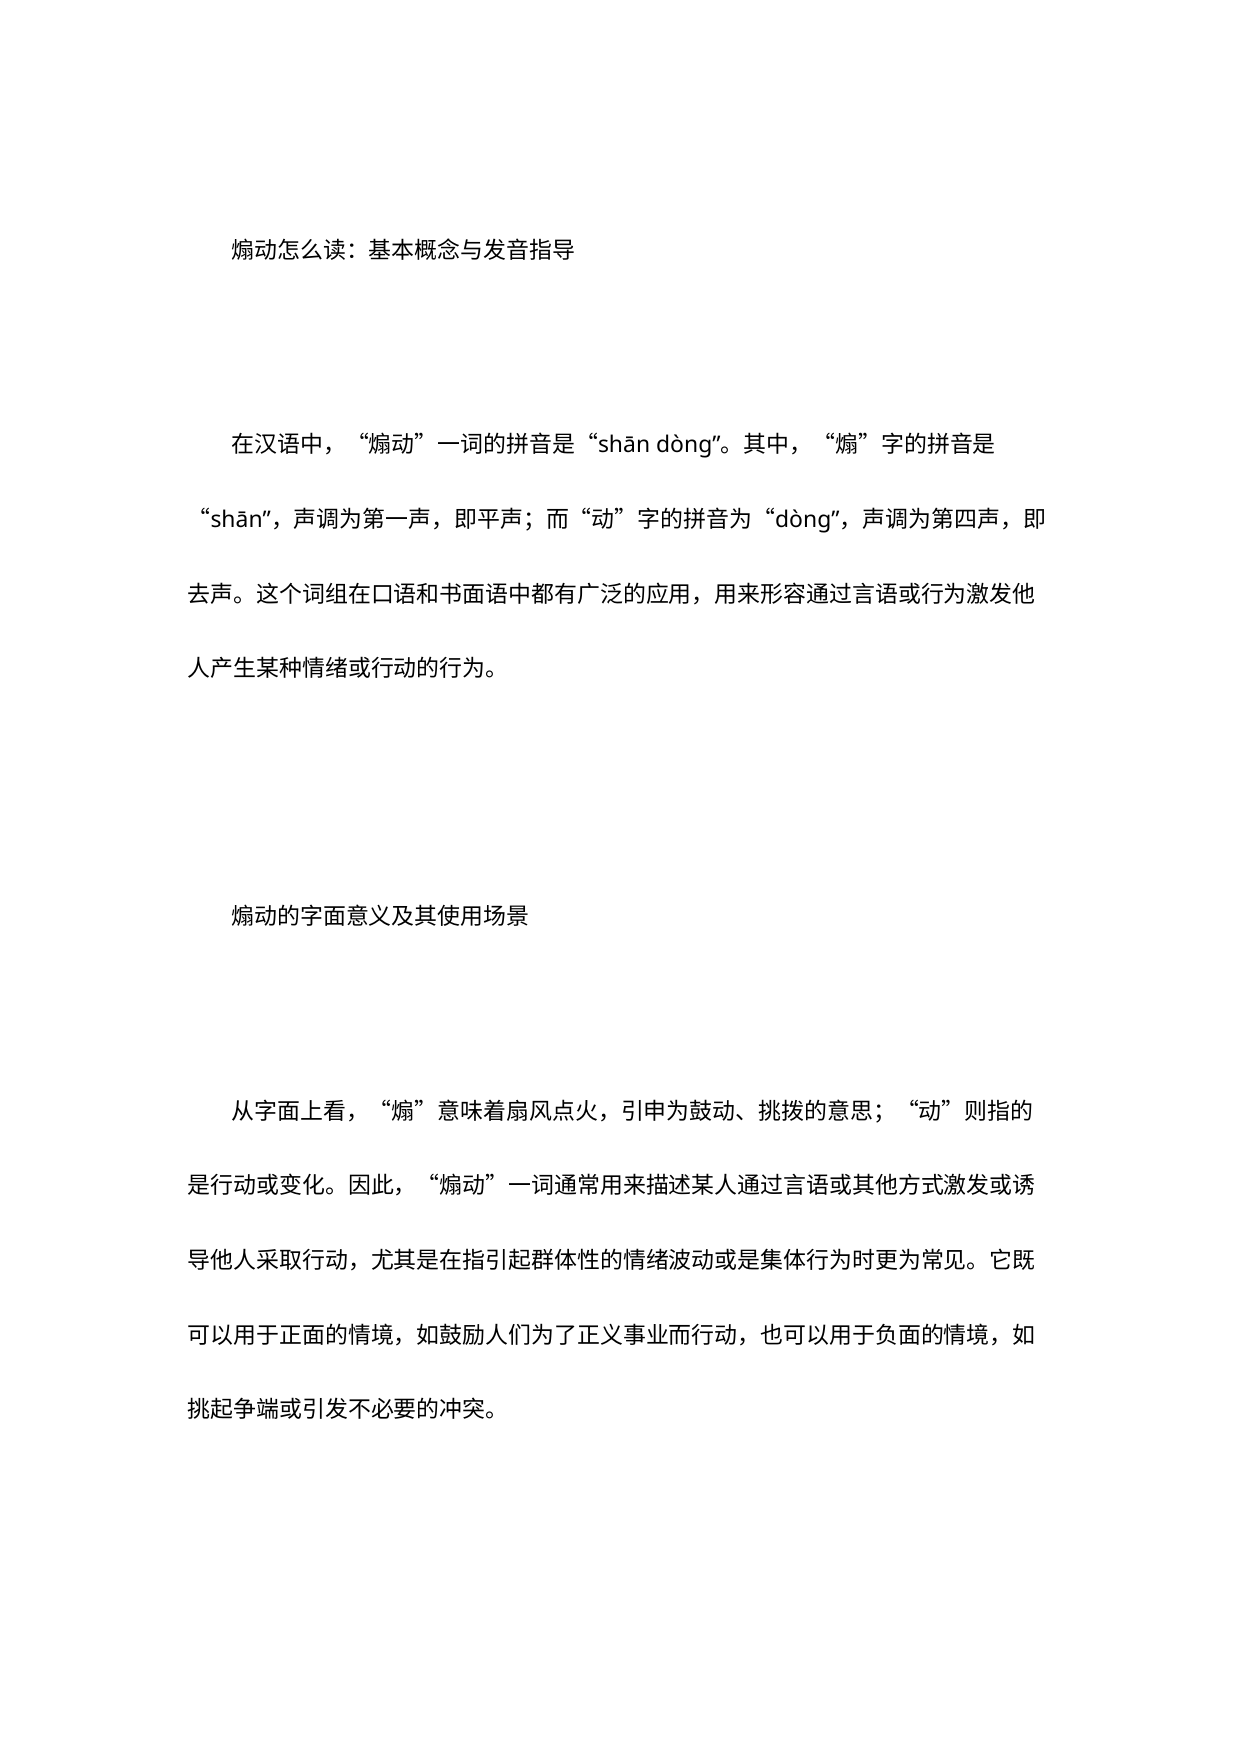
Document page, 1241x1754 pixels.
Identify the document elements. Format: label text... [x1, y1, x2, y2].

text 在汉语中，“煽动”一词的拼音是“shān dòng”。其中，“煽”字的拼音是“shān”，声调为第一声，即平声；而“动”字的拼音为“dòng”，声调为第四声，即去声。这个词组在口语和书面语中都有广泛的应用，用来形容通过言语或行为激发他人产生某种情绪或行动的行为。 [187, 410, 1053, 699]
text 煽动怎么读：基本概念与发音指导 [187, 216, 1053, 281]
text 煽动的字面意义及其使用场景 [187, 882, 1053, 947]
text 从字面上看，“煽”意味着扇风点火，引申为鼓动、挑拨的意思；“动”则指的是行动或变化。因此，“煽动”一词通常用来描述某人通过言语或其他方式激发或诱导他人采取行动，尤其是在指引起群体性的情绪波动或是集体行为时更为常见。它既可以用于正面的情境，如鼓励人们为了正义事业而行动，也可以用于负面的情境，如挑起争端或引发不必要的冲突。 [187, 1077, 1053, 1441]
